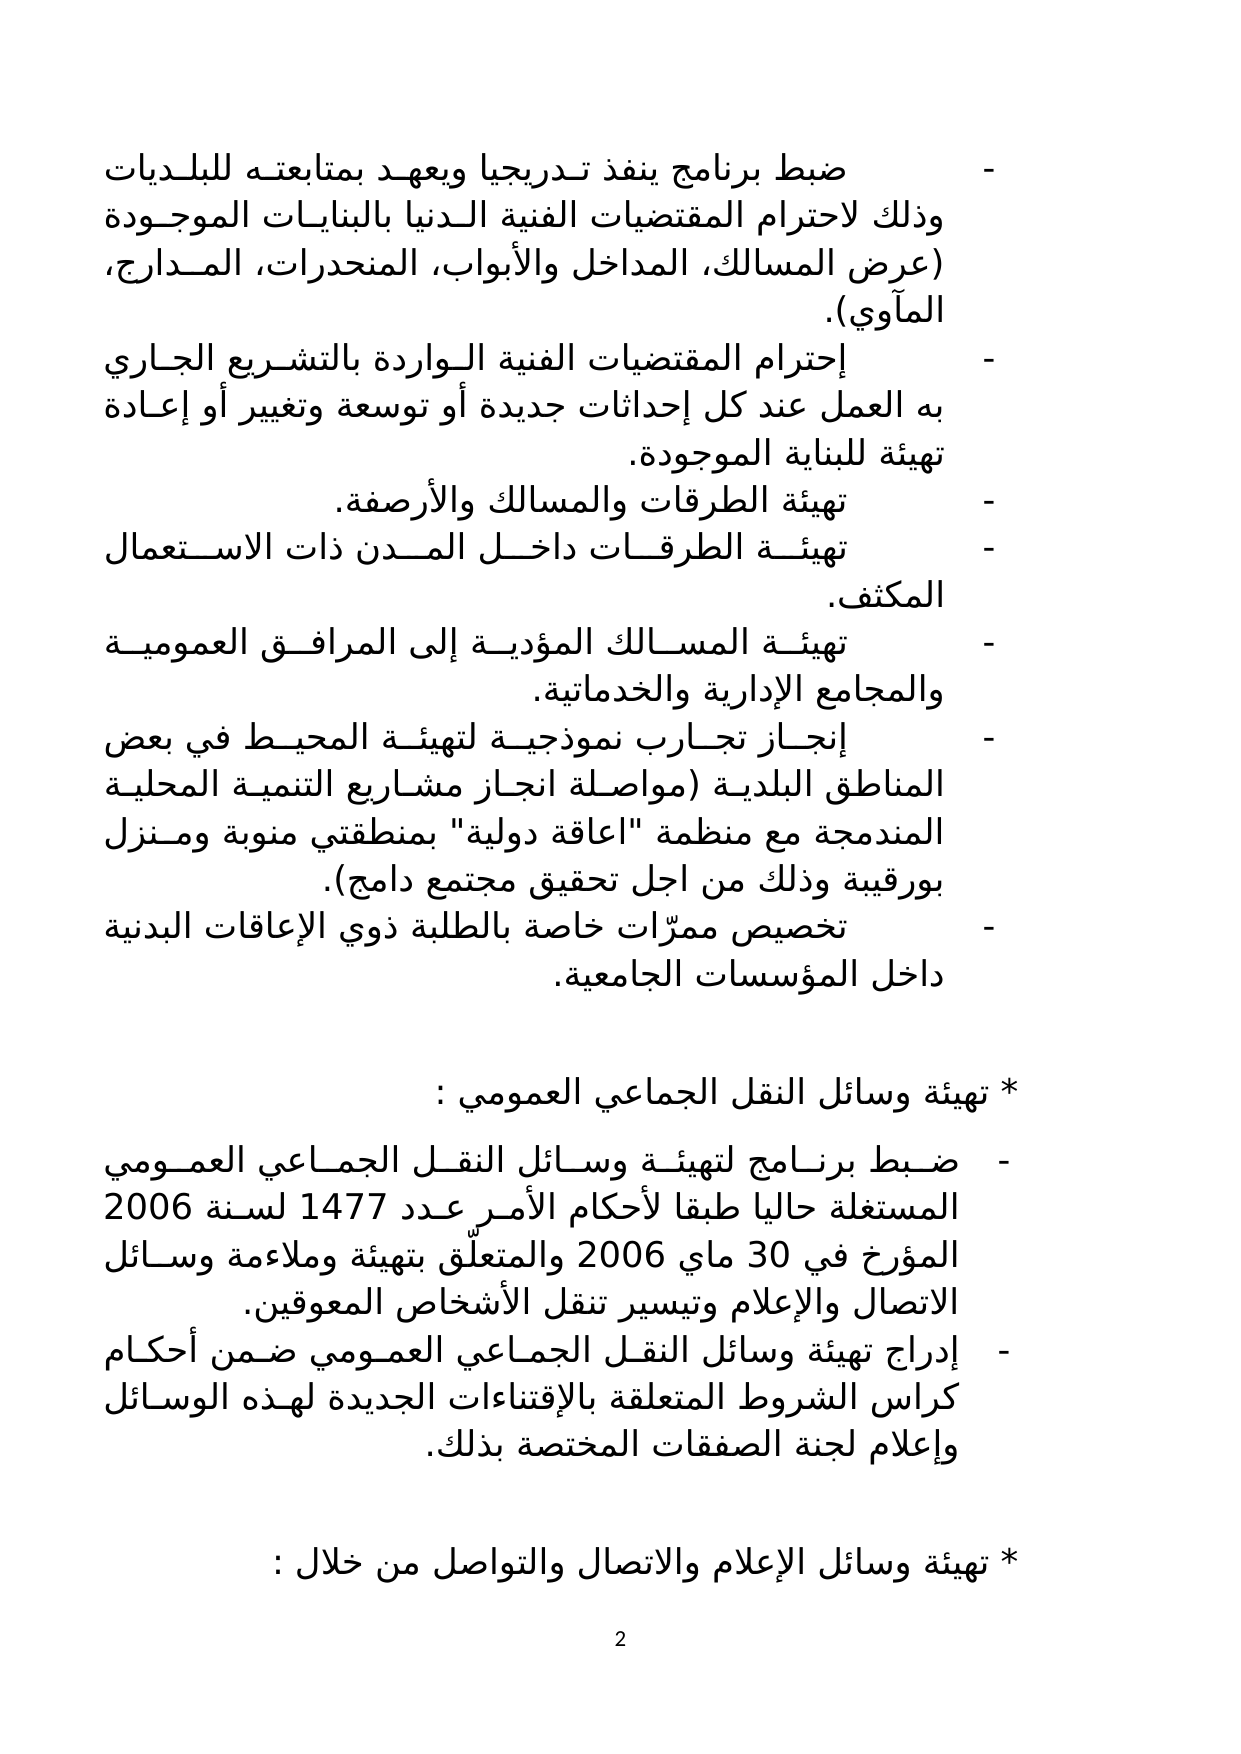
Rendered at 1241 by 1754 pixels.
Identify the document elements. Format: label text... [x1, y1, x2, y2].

list تهيئة الطرقات والمسالك والأرصفة. [103, 479, 982, 521]
text * تهيئة وسائل الإعلام والاتصال والتواصل من خلال : [103, 1542, 1019, 1583]
list ضبط برنامج لتهيئة وسائل النقل الجماعي العمومي المستغلة حاليا طبقا لأحكام الأمر عدد 1477 لسنة 2006 المؤرخ في 30 ماي 2006 والمتعلّق بتهيئة وملاءمة وسائل الاتصال والإعلام وتيسير تنقل الأشخاص المعوقين. [103, 1139, 997, 1323]
list إحترام المقتضيات الفنية الواردة بالتشريع الجاري به العمل عند كل إحداثات جديدة أو توسعة وتغيير أو إعادة تهيئة للبناية الموجودة. [103, 337, 982, 473]
list إنجاز تجارب نموذجية لتهيئة المحيط في بعض المناطق البلدية (مواصلة انجاز مشاريع التنمية المحلية المندمجة مع منظمة "اعاقة دولية" بمنطقتي منوبة ومنزل بورقيبة وذلك من اجل تحقيق مجتمع دامج). [103, 716, 982, 900]
list تخصيص ممرّات خاصة بالطلبة ذوي الإعاقات البدنية داخل المؤسسات الجامعية. [103, 906, 982, 994]
list إدراج تهيئة وسائل النقل الجماعي العمومي ضمن أحكام كراس الشروط المتعلقة بالإقتناءات الجديدة لهذه الوسائل وإعلام لجنة الصفقات المختصة بذلك. [103, 1329, 997, 1465]
list تهيئة المسالك المؤدية إلى المرافق العمومية والمجامع الإدارية والخدماتية. [103, 622, 982, 710]
list ضبط برنامج ينفذ تدريجيا ويعهد بمتابعته للبلديات وذلك لاحترام المقتضيات الفنية الدنيا بالبنايات الموجودة (عرض المسالك، المداخل والأبواب، المنحدرات، المدارج، المآوي). [103, 148, 982, 331]
text * تهيئة وسائل النقل الجماعي العمومي : [103, 1071, 1019, 1112]
list تهيئة الطرقات داخل المدن ذات الاستعمال المكثف. [103, 527, 982, 615]
